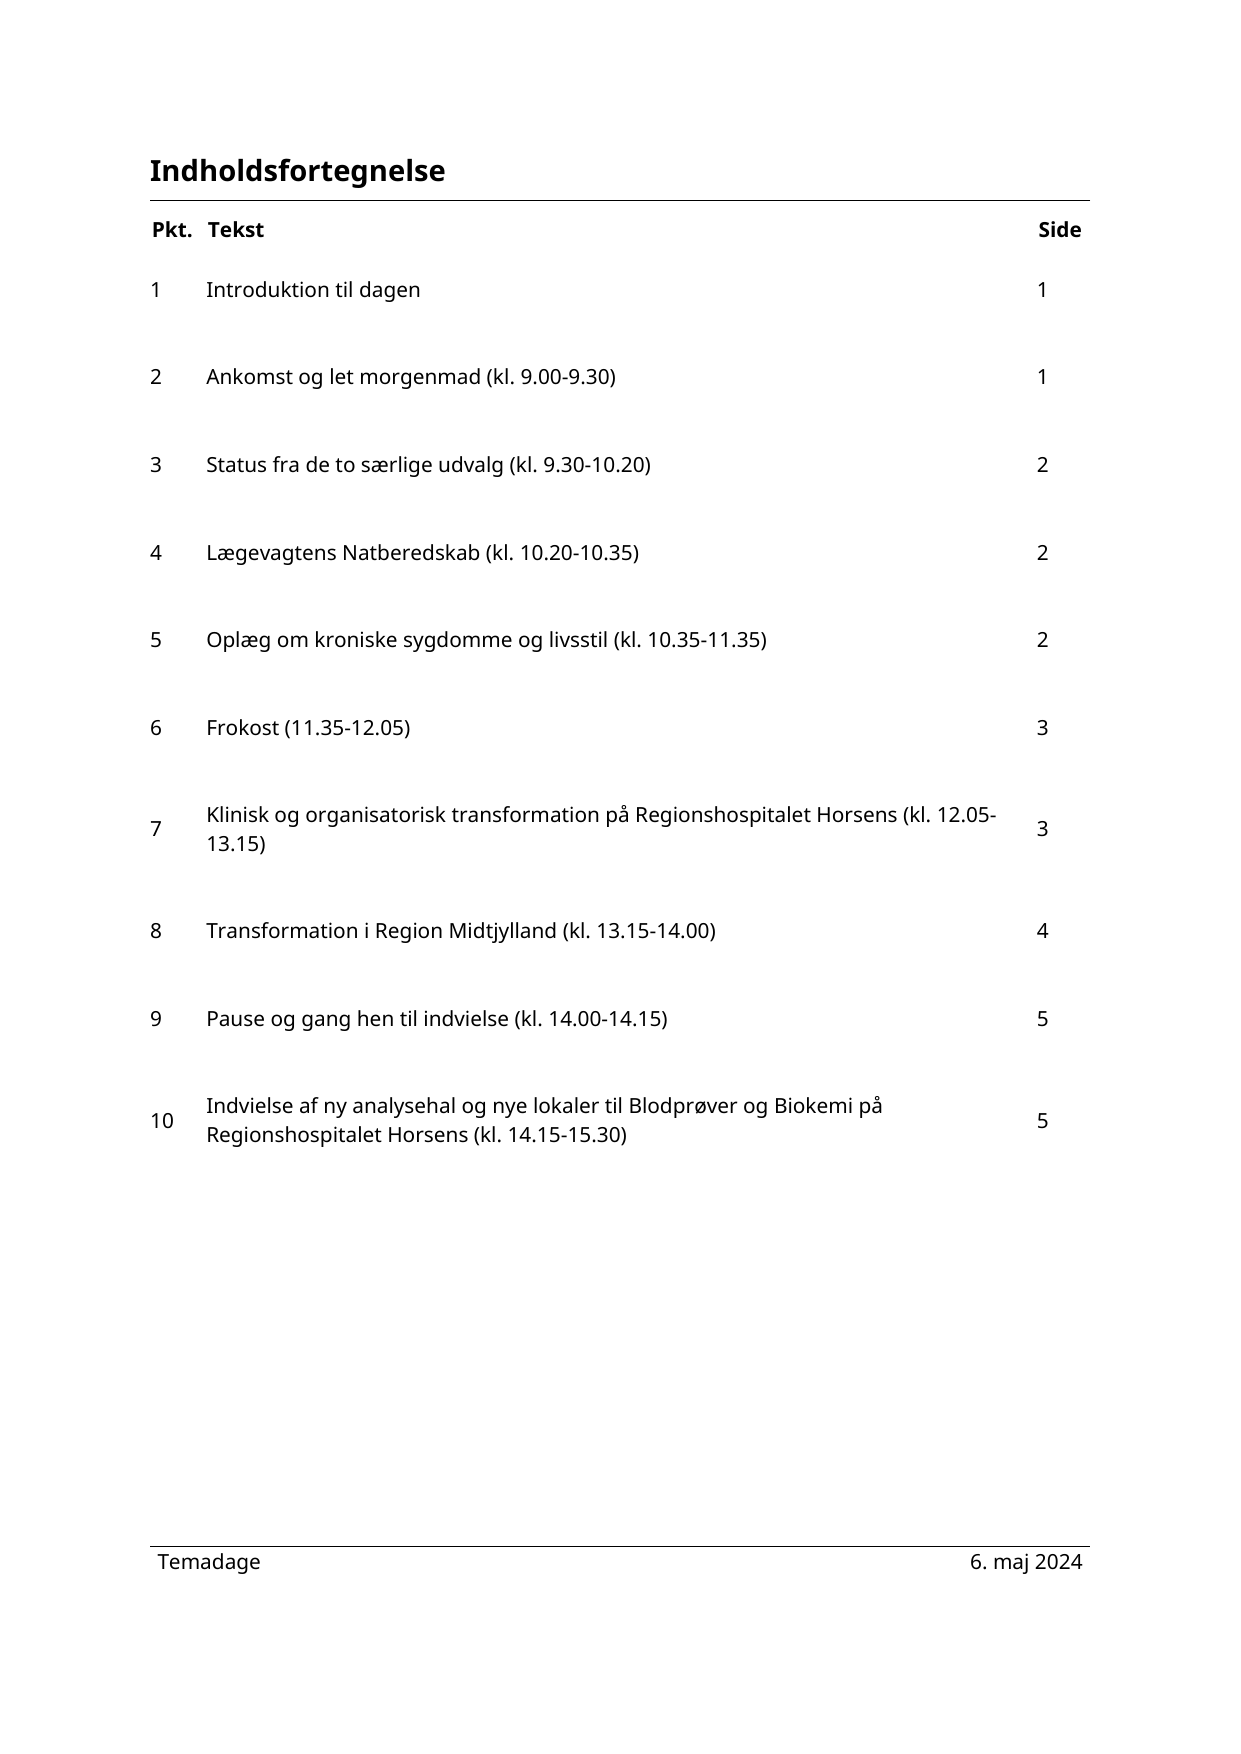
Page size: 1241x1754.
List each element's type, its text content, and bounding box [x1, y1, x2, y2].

table_cell Ankomst og let morgenmad (kl. 9.00-9.30) [206, 333, 1037, 420]
table_cell 5 [1037, 975, 1090, 1062]
table_cell 4 [1037, 887, 1090, 974]
table_cell 9 [150, 975, 206, 1062]
table_cell 8 [150, 887, 206, 974]
table_cell Lægevagtens Natberedskab (kl. 10.20-10.35) [206, 508, 1037, 596]
table_header Pkt. [150, 214, 206, 245]
table_cell 10 [150, 1062, 206, 1178]
table_cell Introduktion til dagen [206, 245, 1037, 333]
table_cell Status fra de to særlige udvalg (kl. 9.30-10.20) [206, 420, 1037, 508]
table_header Side [1037, 214, 1090, 245]
table_cell 6 [150, 683, 206, 771]
table_cell 1 [1037, 245, 1090, 333]
table_cell Indvielse af ny analysehal og nye lokaler til Blodprøver og Biokemi på Regionshospitalet Horsens (kl. 14.15-15.30) [206, 1062, 1037, 1178]
table_cell 4 [150, 508, 206, 596]
table_cell 2 [1037, 596, 1090, 683]
table_cell 3 [150, 420, 206, 508]
table_cell Frokost (11.35-12.05) [206, 683, 1037, 771]
table_cell 1 [1037, 333, 1090, 420]
table_cell Oplæg om kroniske sygdomme og livsstil (kl. 10.35-11.35) [206, 596, 1037, 683]
table_cell 3 [1037, 683, 1090, 771]
table_cell 7 [150, 771, 206, 887]
table_cell Pause og gang hen til indvielse (kl. 14.00-14.15) [206, 975, 1037, 1062]
table_cell 3 [1037, 771, 1090, 887]
table_cell 1 [150, 245, 206, 333]
table_cell Klinisk og organisatorisk transformation på Regionshospitalet Horsens (kl. 12.05-13.15) [206, 771, 1037, 887]
table_cell Transformation i Region Midtjylland (kl. 13.15-14.00) [206, 887, 1037, 974]
table_cell 5 [1037, 1062, 1090, 1178]
table_header Tekst [206, 214, 1037, 245]
table_cell 2 [1037, 420, 1090, 508]
table_cell 5 [150, 596, 206, 683]
table_cell 2 [150, 333, 206, 420]
table_cell 2 [1037, 508, 1090, 596]
